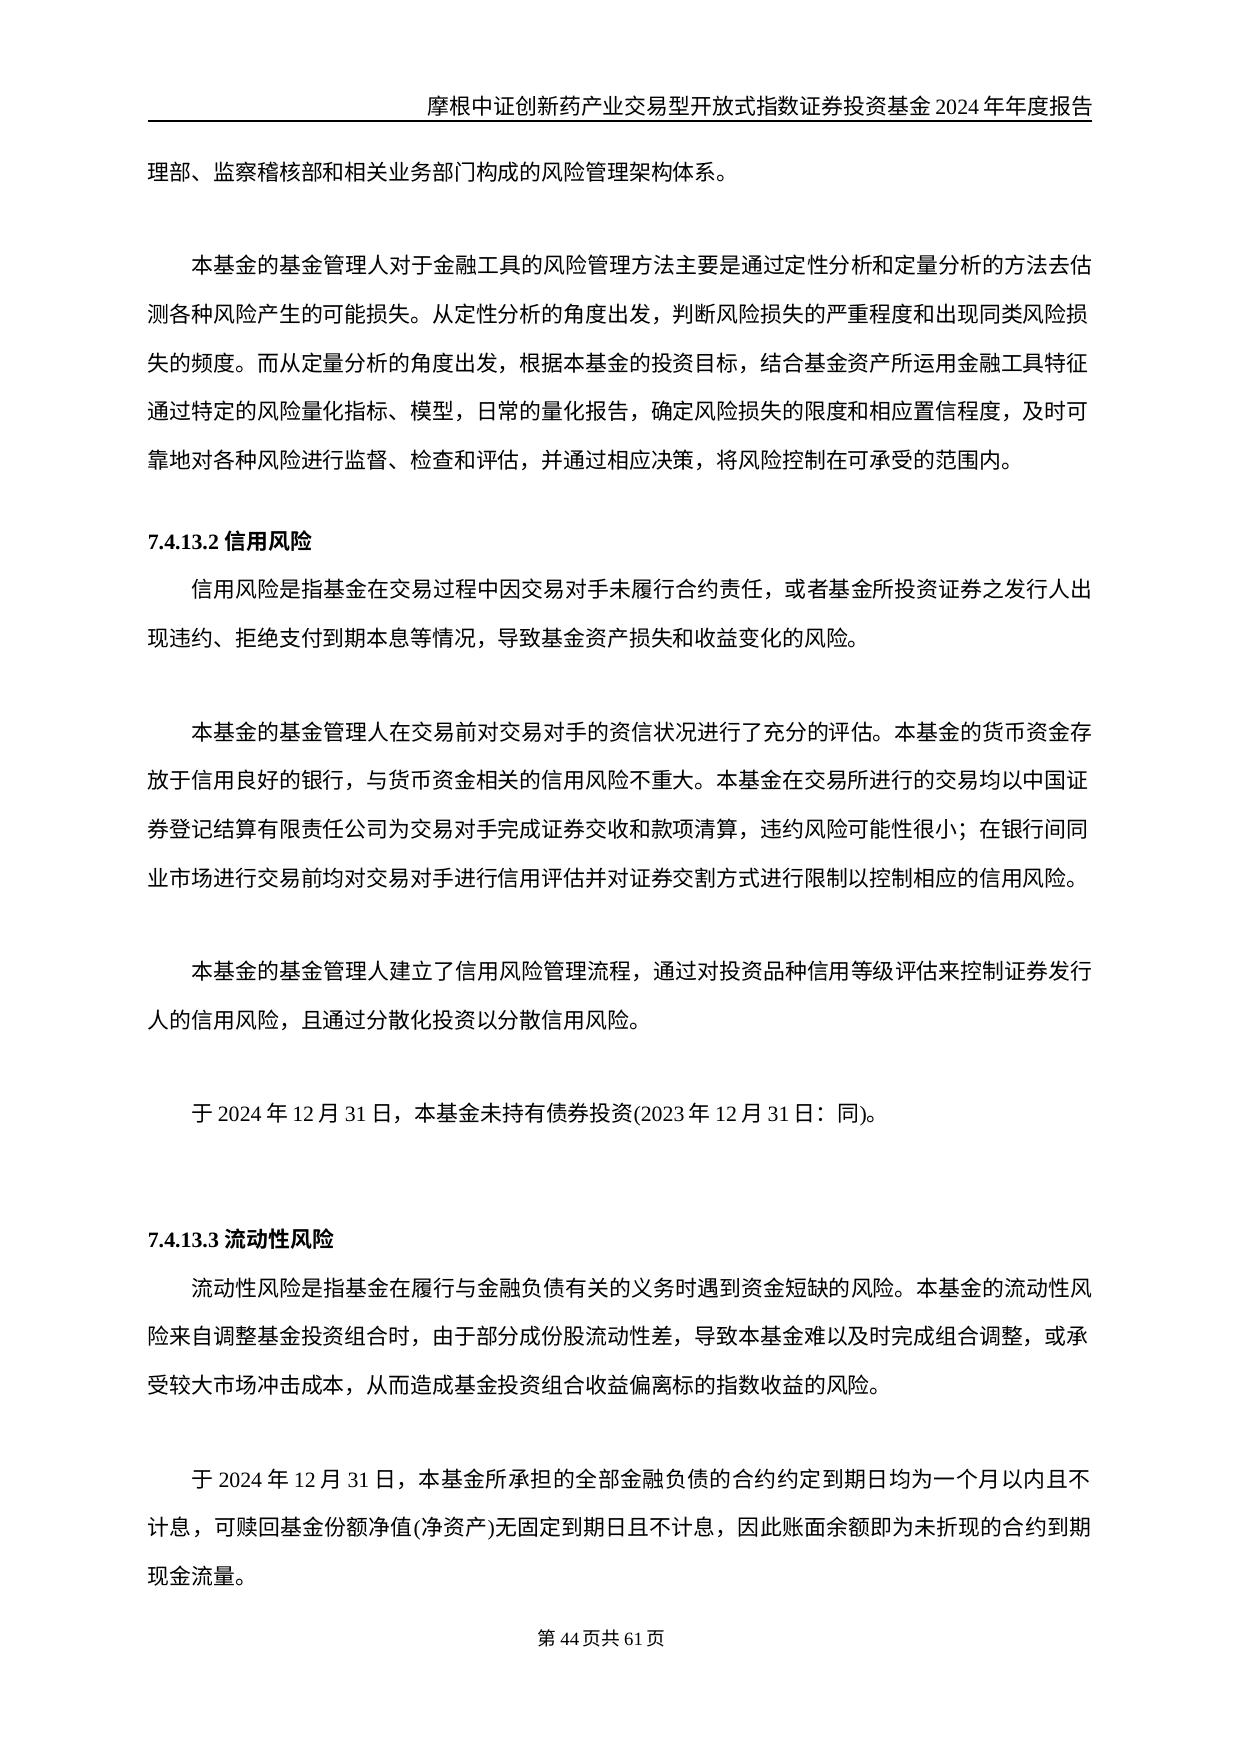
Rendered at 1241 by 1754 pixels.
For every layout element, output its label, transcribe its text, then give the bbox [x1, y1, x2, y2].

text 本基金的基金管理人对于金融工具的风险管理方法主要是通过定性分析和定量分析的方法去估测各种风险产生的可能损失。从定性分析的角度出发，判断风险损失的严重程度和出现同类风险损失的频度。而从定量分析的角度出发，根据本基金的投资目标，结合基金资产所运用金融工具特征通过特定的风险量化指标、模型，日常的量化报告，确定风险损失的限度和相应置信程度，及时可靠地对各种风险进行监督、检查和评估，并通过相应决策，将风险控制在可承受的范围内。 [148, 248, 1092, 475]
text 于2024年12月31日，本基金所承担的全部金融负债的合约约定到期日均为一个月以内且不计息，可赎回基金份额净值(净资产)无固定到期日且不计息，因此账面余额即为未折现的合约到期现金流量。 [148, 1461, 1092, 1591]
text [148, 154, 1092, 187]
text 流动性风险是指基金在履行与金融负债有关的义务时遇到资金短缺的风险。本基金的流动性风险来自调整基金投资组合时，由于部分成份股流动性差，导致本基金难以及时完成组合调整，或承受较大市场冲击成本，从而造成基金投资组合收益偏离标的指数收益的风险。 [148, 1270, 1092, 1400]
text 信用风险是指基金在交易过程中因交易对手未履行合约责任，或者基金所投资证券之发行人出现违约、拒绝支付到期本息等情况，导致基金资产损失和收益变化的风险。 [148, 572, 1092, 653]
text 7.4.13.2 信用风险 [148, 523, 1092, 556]
text 本基金的基金管理人在交易前对交易对手的资信状况进行了充分的评估。本基金的货币资金存放于信用良好的银行，与货币资金相关的信用风险不重大。本基金在交易所进行的交易均以中国证券登记结算有限责任公司为交易对手完成证券交收和款项清算，违约风险可能性很小；在银行间同业市场进行交易前均对交易对手进行信用评估并对证券交割方式进行限制以控制相应的信用风险。 [148, 714, 1092, 893]
text 于2024年12月31日，本基金未持有债券投资(2023年12月31日：同)。 [148, 1096, 1092, 1128]
text 7.4.13.3 流动性风险 [148, 1222, 1092, 1254]
text 本基金的基金管理人建立了信用风险管理流程，通过对投资品种信用等级评估来控制证券发行人的信用风险，且通过分散化投资以分散信用风险。 [148, 954, 1092, 1035]
